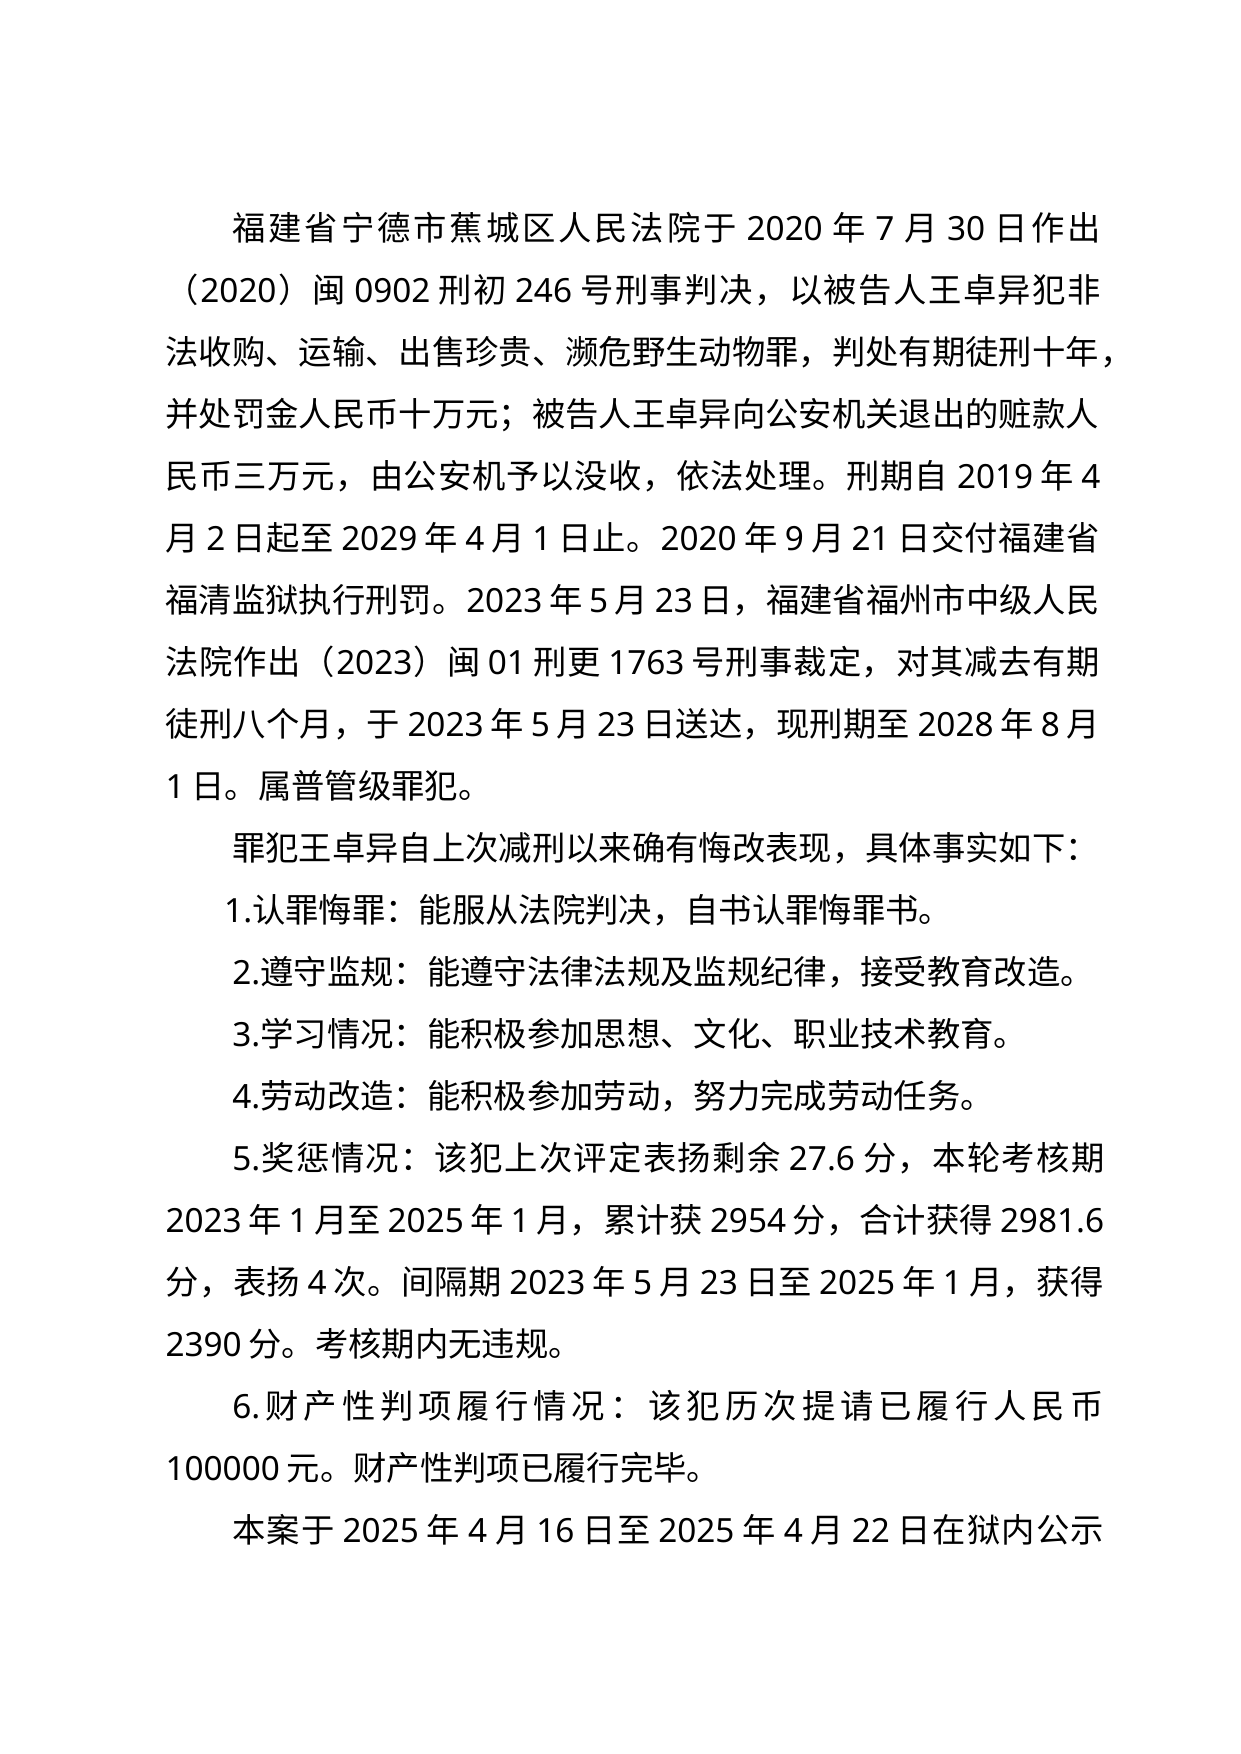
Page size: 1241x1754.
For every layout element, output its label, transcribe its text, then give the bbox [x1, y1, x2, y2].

text 罪犯王卓异自上次减刑以来确有悔改表现，具体事实如下： [165, 815, 1104, 877]
text 4.劳动改造：能积极参加劳动，努力完成劳动任务。 [165, 1063, 1104, 1125]
text 1.认罪悔罪：能服从法院判决，自书认罪悔罪书。 [165, 877, 1104, 939]
text 2.遵守监规：能遵守法律法规及监规纪律，接受教育改造。 [232, 939, 1104, 1001]
text 3.学习情况：能积极参加思想、文化、职业技术教育。 [232, 1001, 1104, 1063]
text 福建省宁德市蕉城区人民法院于2020年7月30日作出（2020）闽0902刑初246号刑事判决，以被告人王卓异犯非法收购、运输、出售珍贵、濒危野生动物罪，判处有期徒刑十年，并处罚金人民币十万元；被告人王卓异向公安机关退出的赃款人民币三万元，由公安机予以没收，依法处理。刑期自2019年4月2日起至2029年4月1日止。2020年9月21日交付福建省福清监狱执行刑罚。2023年5月23日，福建省福州市中级人民法院作出（2023）闽01刑更1763号刑事裁定，对其减去有期徒刑八个月，于2023年5月23日送达，现刑期至2028年8月1日。属普管级罪犯。 [165, 195, 1100, 815]
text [165, 1497, 1104, 1559]
text 6.财产性判项履行情况：该犯历次提请已履行人民币100000元。财产性判项已履行完毕。 [165, 1373, 1104, 1497]
text 5.奖惩情况：该犯上次评定表扬剩余27.6分，本轮考核期2023年1月至2025年1月，累计获2954分，合计获得2981.6分，表扬4次。间隔期2023年5月23日至2025年1月，获得2390分。考核期内无违规。 [165, 1125, 1104, 1373]
